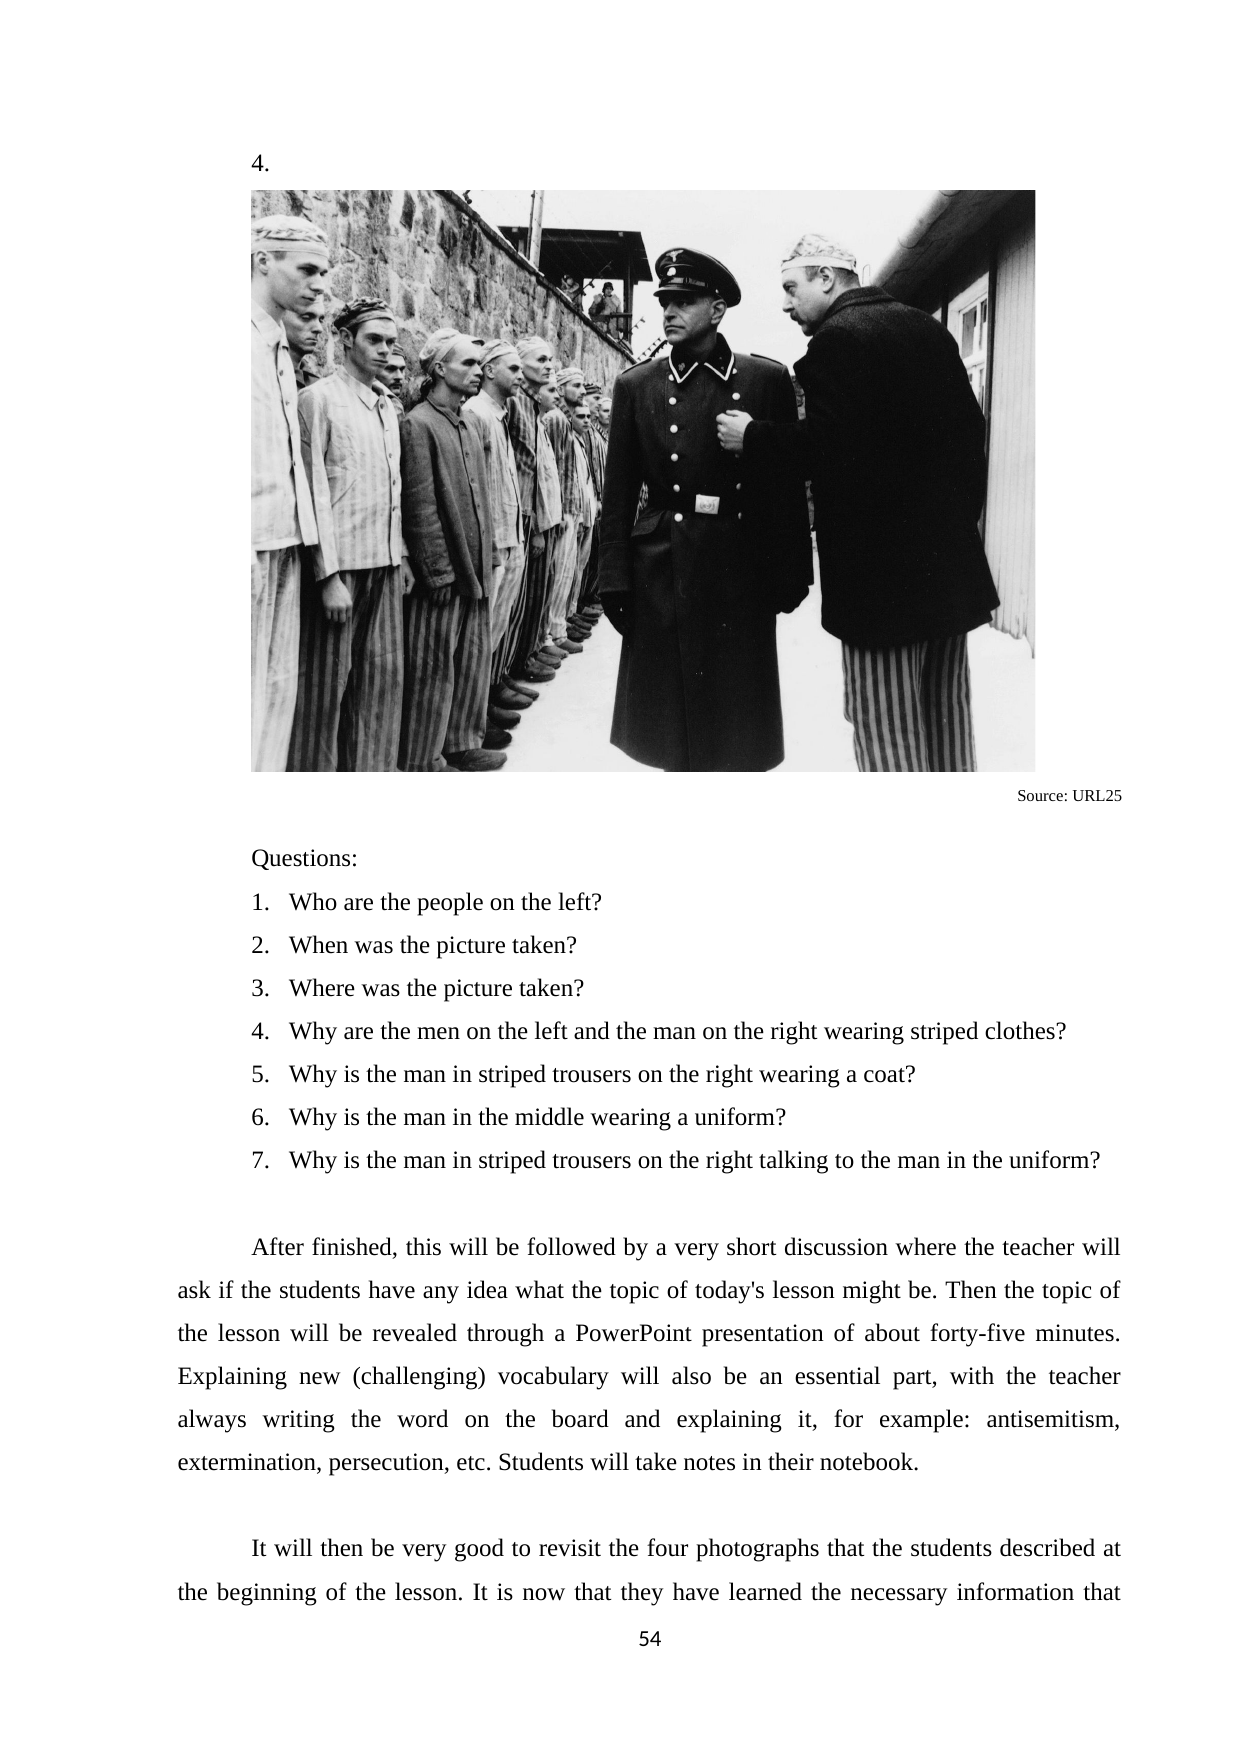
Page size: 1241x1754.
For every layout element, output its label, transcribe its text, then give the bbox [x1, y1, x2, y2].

text After finished, this will be followed by a very short discussion where the teacher will ask if the students have any idea what the topic of today's lesson might be. Then the topic of the lesson will be revealed through a PowerPoint presentation of about forty-five minutes. Explaining new (challenging) vocabulary will also be an essential part, with the teacher always writing the word on the board and explaining it, for example: antisemitism, extermination, persecution, etc. Students will take notes in their notebook. [177, 1232, 1122, 1476]
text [177, 1533, 1122, 1605]
list When was the picture taken? [251, 930, 1122, 958]
list Where was the picture taken? [251, 973, 1122, 1002]
list Why is the man in the middle wearing a uniform? [251, 1102, 1122, 1131]
list Why is the man in striped trousers on the right wearing a coat? [251, 1059, 1122, 1088]
text Source: URL25 [177, 786, 1122, 805]
picture [251, 190, 1036, 772]
list Who are the people on the left? [251, 887, 1122, 915]
list Why are the men on the left and the man on the right wearing striped clothes? [251, 1016, 1122, 1045]
text 4. [177, 148, 1122, 176]
text Questions: [251, 843, 1122, 872]
list Why is the man in striped trousers on the right talking to the man in the uniform? [251, 1145, 1122, 1174]
